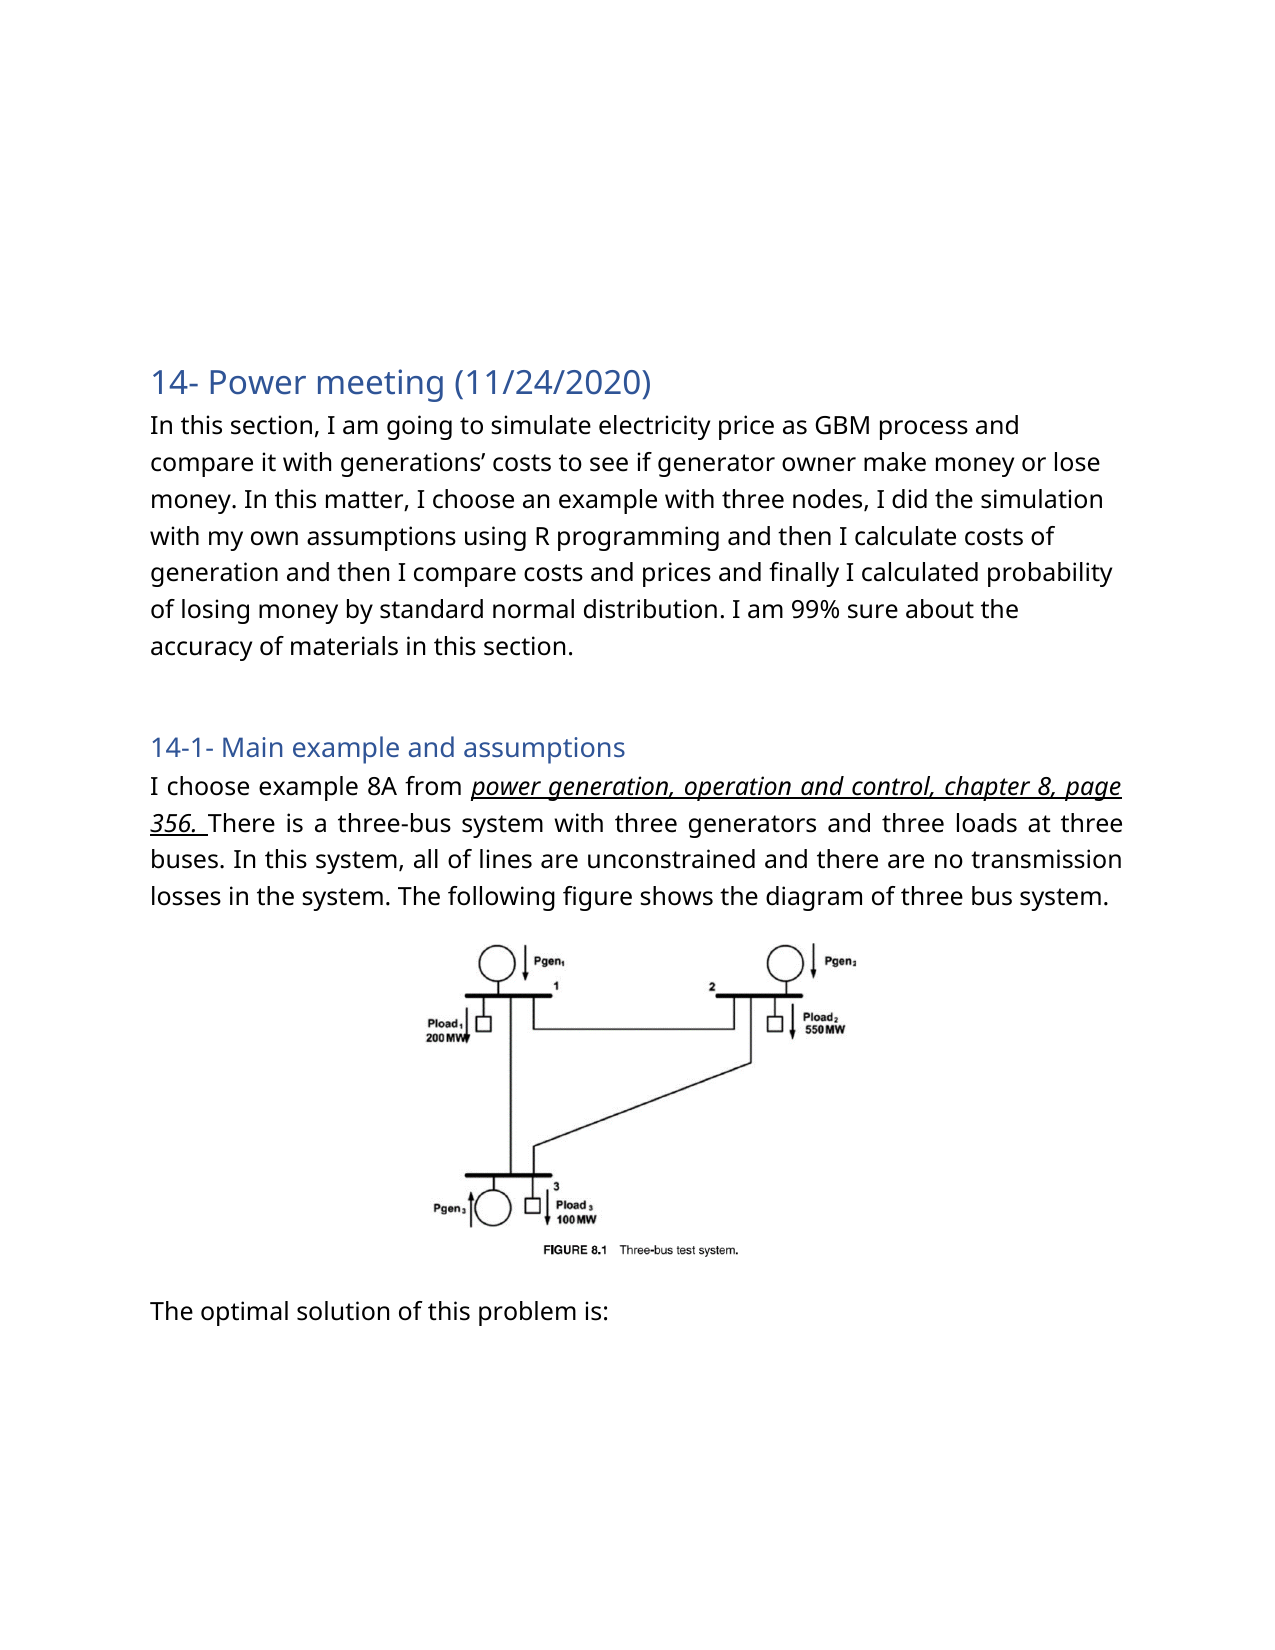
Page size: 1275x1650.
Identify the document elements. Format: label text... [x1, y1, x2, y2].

subtitle 14- Power meeting (11/24/2020) [150, 359, 1125, 404]
text I choose example 8A from power generation, operation and control, chapter 8, page 356. There is a three-bus system with three generators and three loads at three buses. In this system, all of lines are unconstrained and there are no transmission losses in the system. The following figure shows the diagram of three bus system. [150, 769, 1125, 913]
picture [412, 932, 863, 1275]
text In this section, I am going to simulate electricity price as GBM process and compare it with generations’ costs to see if generator owner make money or lose money. In this matter, I choose an example with three nodes, I did the simulation with my own assumptions using R programming and then I calculate costs of generation and then I compare costs and prices and finally I calculated probability of losing money by standard normal distribution. I am 99% sure about the accuracy of materials in this section. [150, 408, 1125, 663]
text The optimal solution of this problem is: [150, 1294, 1125, 1328]
subtitle 14-1- Main example and assumptions [150, 729, 1125, 766]
